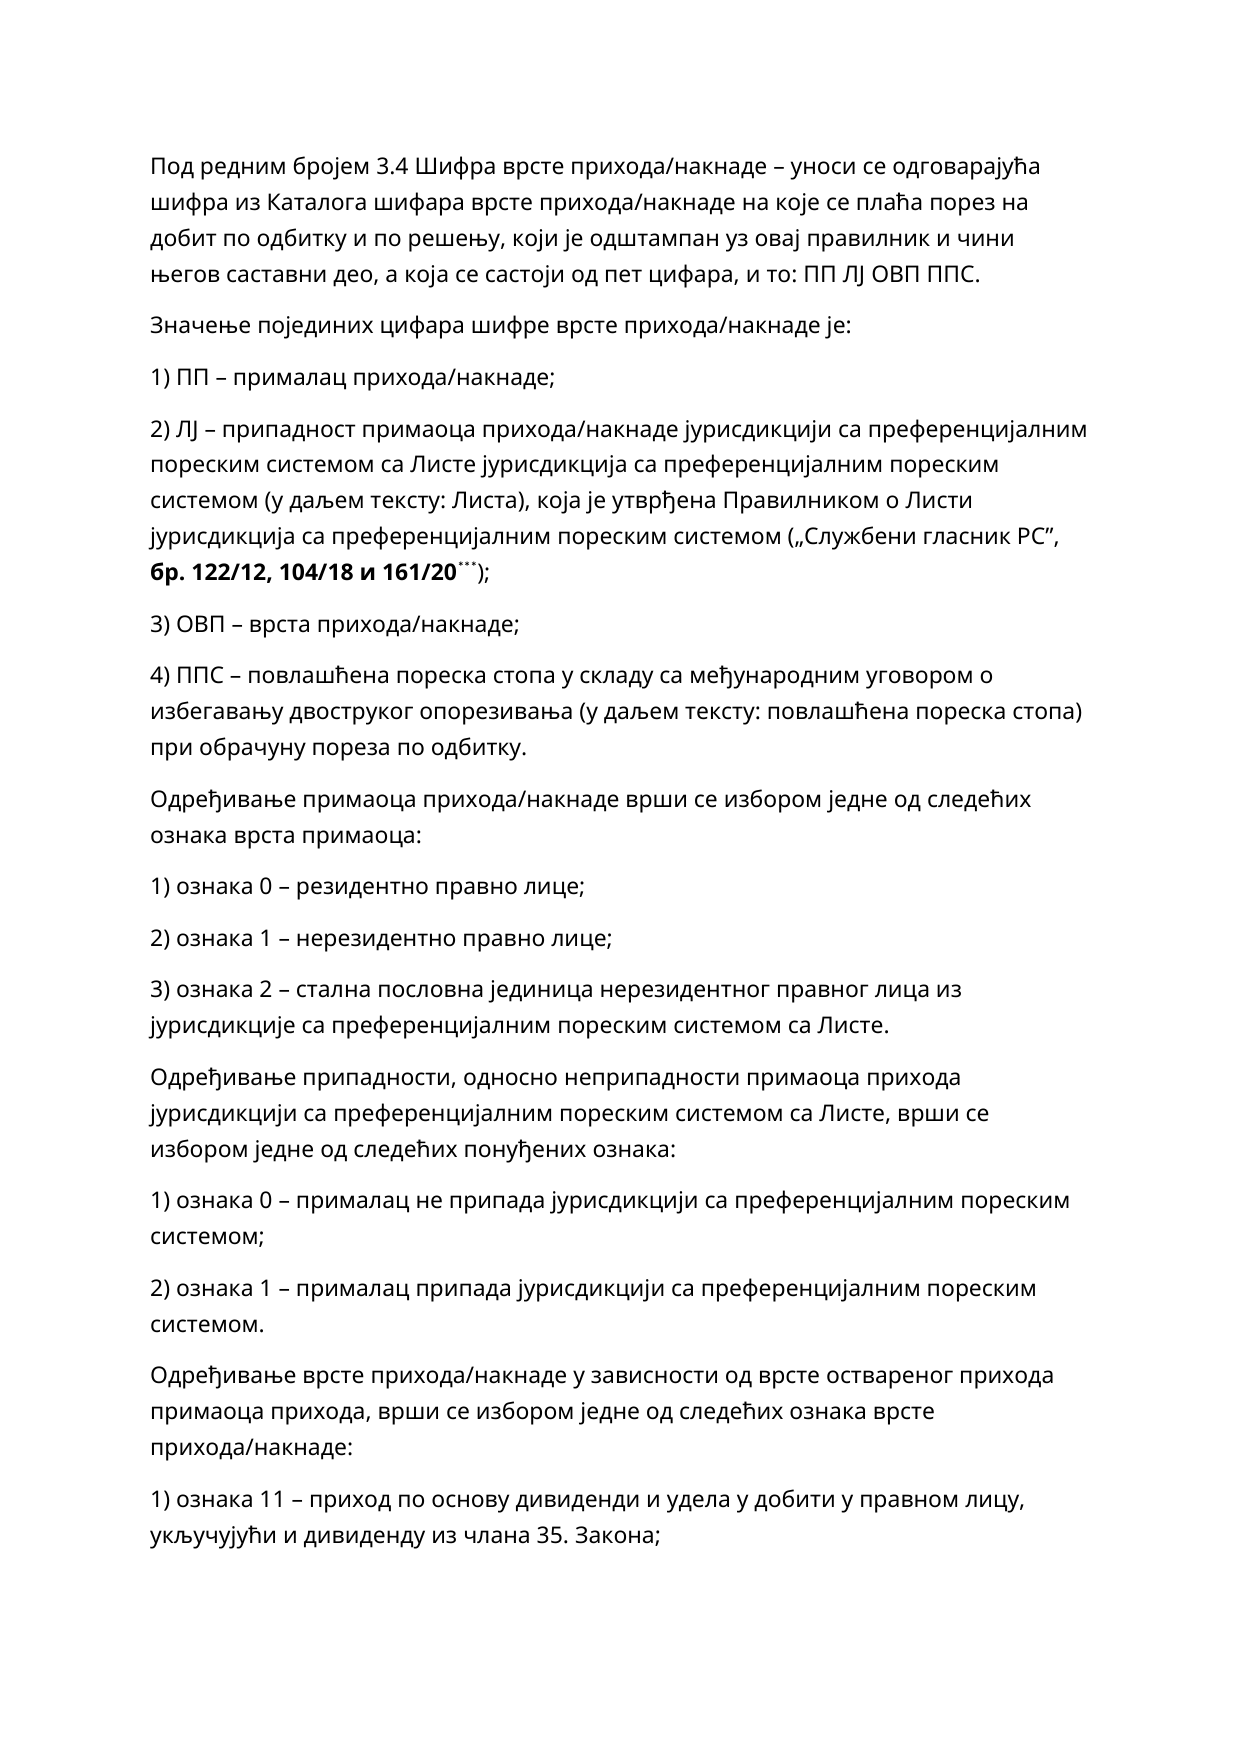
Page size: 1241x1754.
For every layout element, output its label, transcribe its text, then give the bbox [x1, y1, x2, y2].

text Одређивање врсте прихода/накнаде у зависности од врсте оствареног прихода примаоца прихода, врши се избором једне од следећих ознака врсте прихода/накнаде: [150, 1359, 1090, 1462]
text 1) ознака 0 – прималац не припада јурисдикцији са преференцијалним пореским системом; [150, 1184, 1090, 1252]
text 2) ЛЈ – припадност примаоца прихода/накнаде јурисдикцији са преференцијалним пореским системом са Листе јурисдикција са преференцијалним пореским системом (у даљем тексту: Листа), која је утврђена Правилником о Листи јурисдикција са преференцијалним пореским системом („Службени гласник РС”, бр. 122/12, 104/18 и 161/20***); [150, 412, 1090, 587]
text 4) ППС – повлашћена пореска стопа у складу са међународним уговором о избегавању двоструког опорезивања (у даљем тексту: повлашћена пореска стопа) при обрачуну пореза по одбитку. [150, 659, 1090, 762]
text 1) ознака 0 – резидентно правно лице; [150, 870, 1090, 902]
text 3) ознака 2 – стална пословна јединица нерезидентног правног лица из јурисдикције са преференцијалним пореским системом са Листе. [150, 973, 1090, 1041]
text 1) ознака 11 – приход по основу дивиденди и удела у добити у правном лицу, укључујући и дивиденду из члана 35. Закона; [150, 1483, 1090, 1550]
text Под редним бројем 3.4 Шифра врсте прихода/накнаде – уноси се одговарајућа шифра из Каталога шифара врсте прихода/накнаде на које се плаћа порез на добит по одбитку и по решењу, који је одштампан уз овај правилник и чини његов саставни део, а која се састоји од пет цифара, и то: ПП ЛЈ ОВП ППС. [150, 150, 1090, 289]
text 2) ознака 1 – нерезидентно правно лице; [150, 922, 1090, 953]
text 3) ОВП – врста прихода/накнаде; [150, 608, 1090, 639]
text 1) ПП – прималац прихода/накнаде; [150, 361, 1090, 392]
text Одређивање примаоца прихода/накнаде врши се избором једне од следећих ознака врста примаоца: [150, 783, 1090, 850]
text Значење појединих цифара шифре врсте прихода/накнаде је: [150, 309, 1090, 341]
text Одређивање припадности, односно неприпадности примаоца прихода јурисдикцији са преференцијалним пореским системом са Листе, врши се избором једне од следећих понуђених ознака: [150, 1061, 1090, 1164]
text 2) ознака 1 – прималац припада јурисдикцији са преференцијалним пореским системом. [150, 1272, 1090, 1339]
